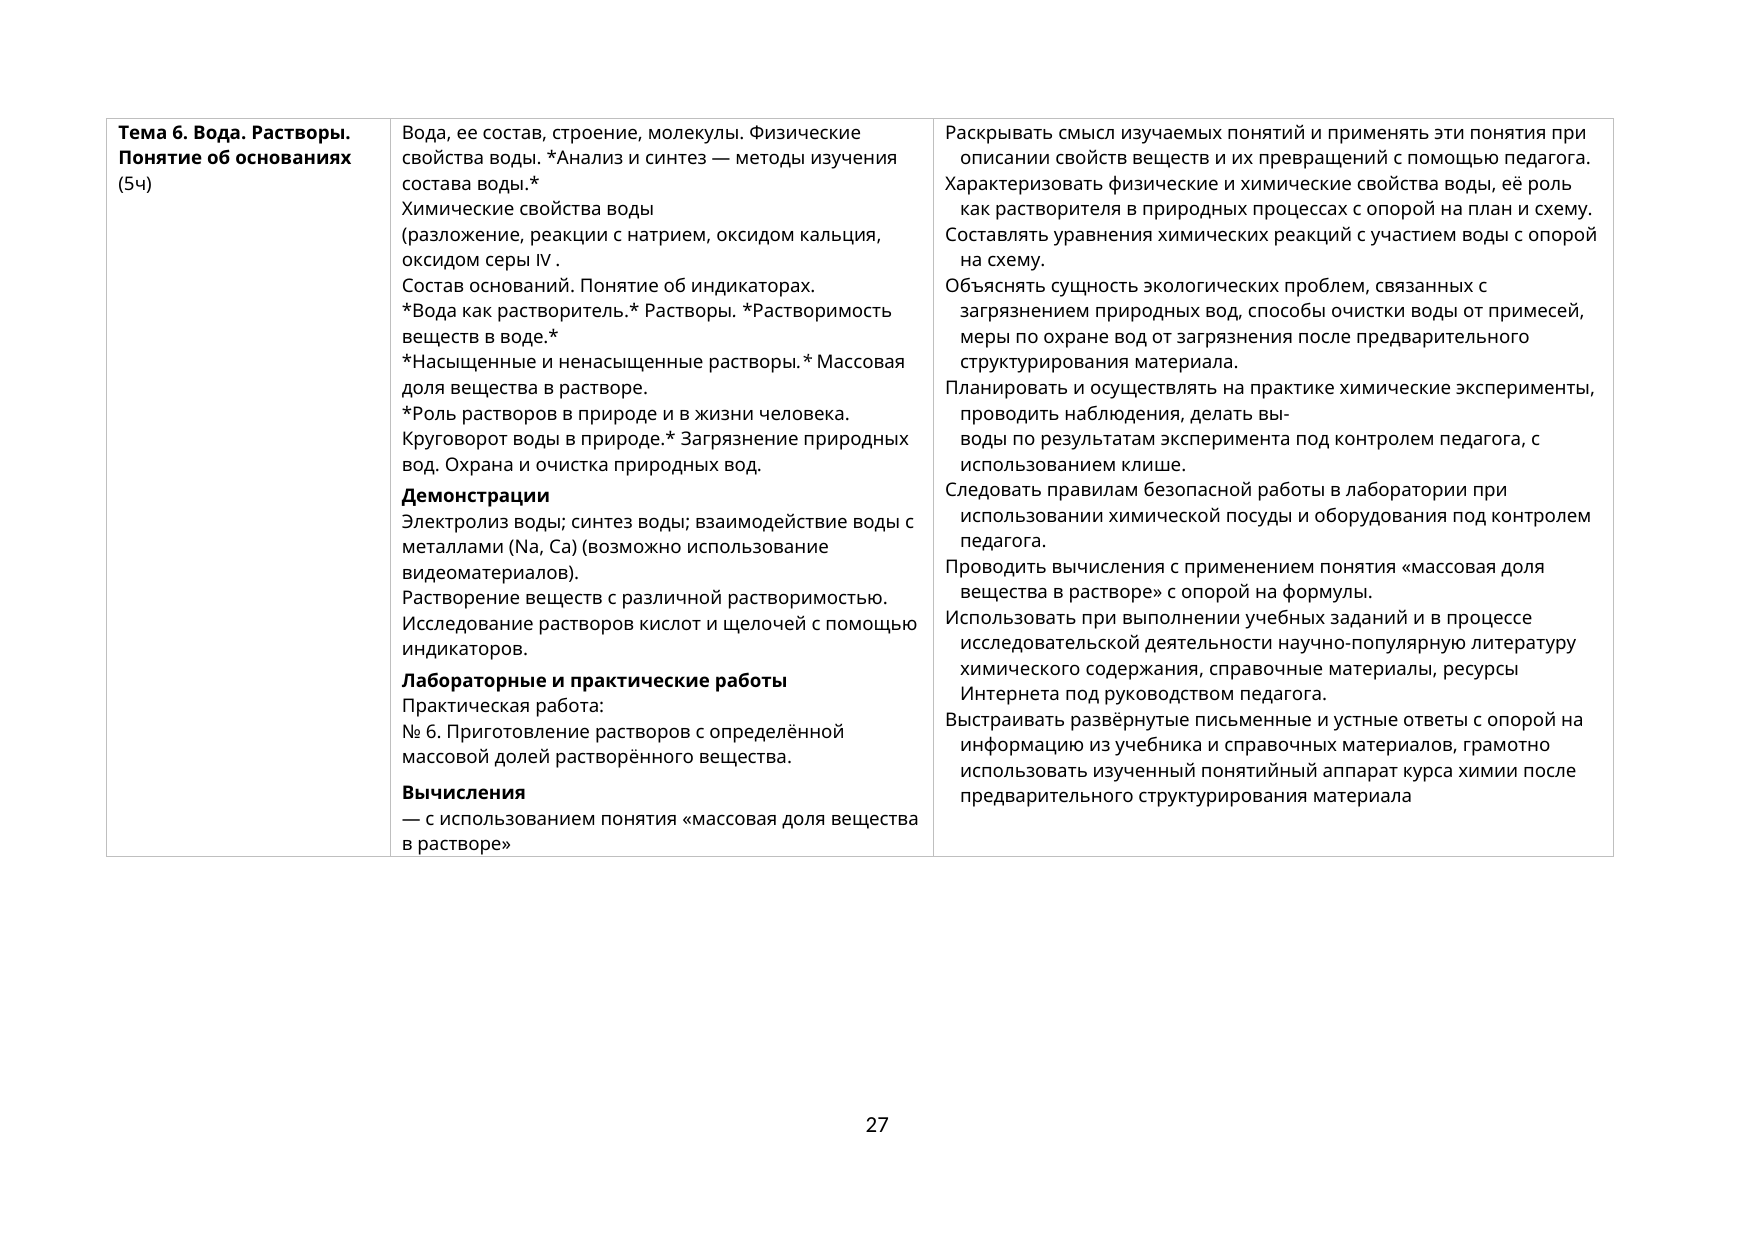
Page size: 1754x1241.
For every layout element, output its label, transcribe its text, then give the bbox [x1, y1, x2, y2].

table_cell Вода, ее состав, строение, молекулы. Физические свойства воды. *Анализ и синтез — методы изучения состава воды.* Химические свойства воды (разложение, реакции с натрием, оксидом кальция, оксидом серы IV . Состав оснований. Понятие об индикаторах. *Вода как растворитель.* Растворы. *Растворимость веществ в воде.* *Насыщенные и ненасыщенные растворы.* Массовая доля вещества в растворе. *Роль растворов в природе и в жизни человека. Круговорот воды в природе.* Загрязнение природных вод. Охрана и очистка природных вод. Демонстрации Электролиз воды; синтез воды; взаимодействие воды с металлами (Na, Са) (возможно использование видеоматериалов). Растворение веществ с различной растворимостью. Исследование растворов кислот и щелочей с помощью индикаторов. Лабораторные и практические работы Практическая работа: № 6. Приготовление растворов с определённой массовой долей растворённого вещества. Вычисления — с использованием понятия «массовая доля вещества в растворе» [391, 119, 933, 856]
table_cell Раскрывать смысл изучаемых понятий и применять эти понятия при описании свойств веществ и их превращений с помощью педагога. Характеризовать физические и химические свойства воды, её роль как растворителя в природных процессах с опорой на план и схему. Составлять уравнения химических реакций с участием воды с опорой на схему. Объяснять сущность экологических проблем, связанных с загрязнением природных вод, способы очистки воды от примесей, меры по охране вод от загрязнения после предварительного структурирования материала. Планировать и осуществлять на практике химические эксперименты, проводить наблюдения, делать вы- воды по результатам эксперимента под контролем педагога, с использованием клише. Следовать правилам безопасной работы в лаборатории при использовании химической посуды и оборудования под контролем педагога. Проводить вычисления с применением понятия «массовая доля вещества в растворе» с опорой на формулы. Использовать при выполнении учебных заданий и в процессе исследовательской деятельности научно-популярную литературу химического содержания, справочные материалы, ресурсы Интернета под руководством педагога. Выстраивать развёрнутые письменные и устные ответы с опорой на информацию из учебника и справочных материалов, грамотно использовать изученный понятийный аппарат курса химии после предварительного структурирования материала [934, 119, 1613, 856]
table_cell Тема 6. Вода. Растворы. Понятие об основаниях (5ч) [107, 119, 390, 856]
